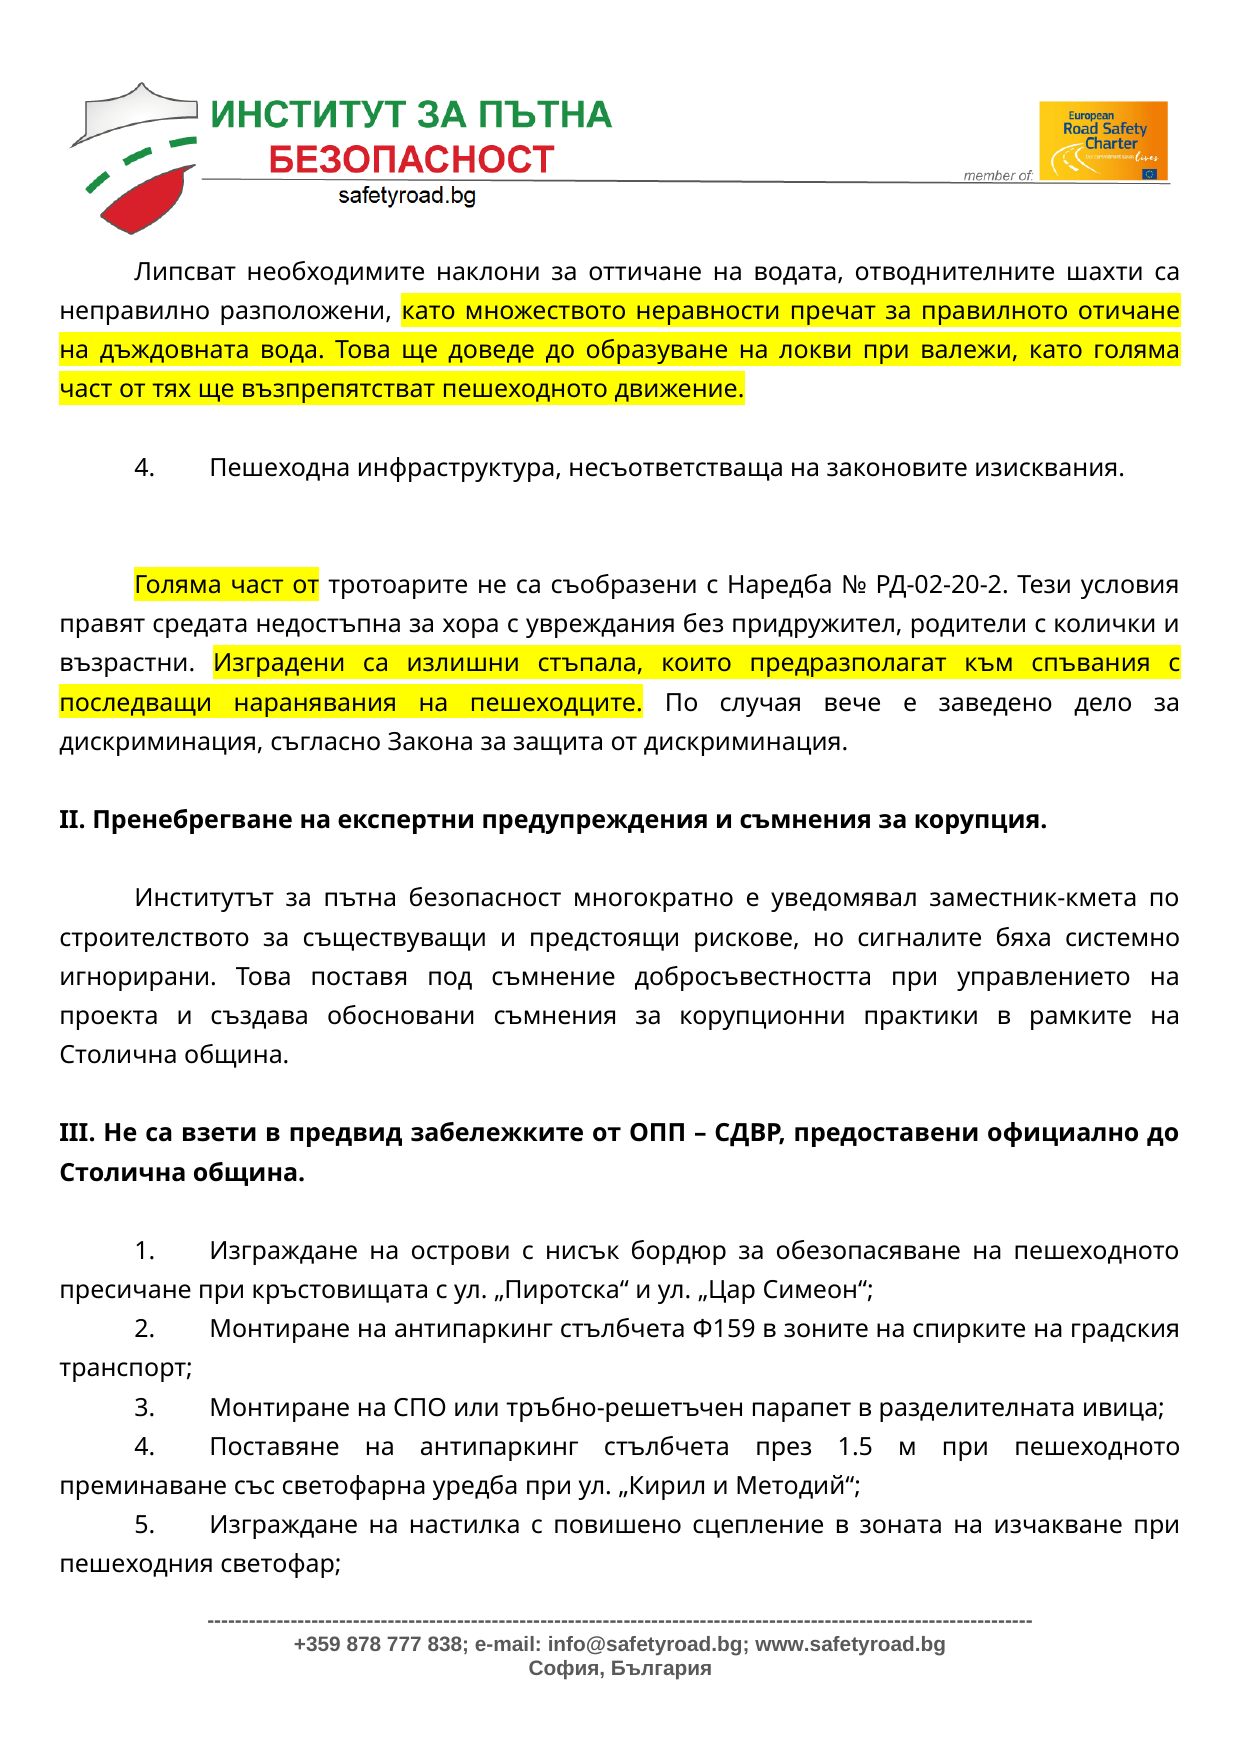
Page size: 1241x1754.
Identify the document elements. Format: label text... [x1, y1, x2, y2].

text II. Пренебрегване на експертни предупреждения и съмнения за корупция. [59, 802, 1181, 836]
text Липсват необходимите наклони за оттичане на водата, отводнителните шахти са неправилно разположени, като множеството неравности пречат за правилното отичане на дъждовната вода. Това ще доведе до образуване на локви при валежи, като голяма част от тях ще възпрепятстват пешеходното движение. [59, 253, 1181, 332]
picture [59, 73, 1180, 254]
text Голяма част от тротоарите не са съобразени с Наредба № РД-02-20-2. Тези условия правят средата недостъпна за хора с увреждания без придружител, родители с колички и възрастни. Изградени са излишни стъпала, които предразполагат към спъвания с последващи наранявания на пешеходците. По случая вече е заведено дело за дискриминация, съгласно Закона за защита от дискриминация. [59, 567, 1181, 757]
text III. Не са взети в предвид забележките от ОПП – СДВР, предоставени официално до Столична община. [59, 1115, 1181, 1188]
text 5. Изграждане на настилка с повишено сцепление в зоната на изчакване при пешеходния светофар; [59, 1507, 1181, 1580]
text 2. Монтиране на антипаркинг стълбчета Ф159 в зоните на спирките на градския транспорт; [59, 1311, 1181, 1384]
text 3. Монтиране на СПО или тръбно-решетъчен парапет в разделителната ивица; [59, 1389, 1181, 1423]
text 1. Изграждане на острови с нисък бордюр за обезопасяване на пешеходното пресичане при кръстовищата с ул. „Пиротска“ и ул. „Цар Симеон“; [59, 1232, 1181, 1306]
text 4. Пешеходна инфраструктура, несъответстваща на законовите изисквания. [59, 449, 1181, 483]
text Липсват необходимите наклони за оттичане на водата, отводнителните шахти са неправилно разположени, като множеството неравности пречат за правилното отичане на дъждовната вода. Това ще доведе до образуване на локви при валежи, като голяма част от тях ще възпрепятстват пешеходното движение. [59, 366, 1181, 405]
text 4. Поставяне на антипаркинг стълбчета през 1.5 м при пешеходното преминаване със светофарна уредба при ул. „Кирил и Методий“; [59, 1428, 1181, 1502]
text Институтът за пътна безопасност многократно е уведомявал заместник-кмета по строителството за съществуващи и предстоящи рискове, но сигналите бяха системно игнорирани. Това поставя под съмнение добросъвестността при управлението на проекта и създава обосновани съмнения за корупционни практики в рамките на Столична община. [59, 880, 1181, 1071]
